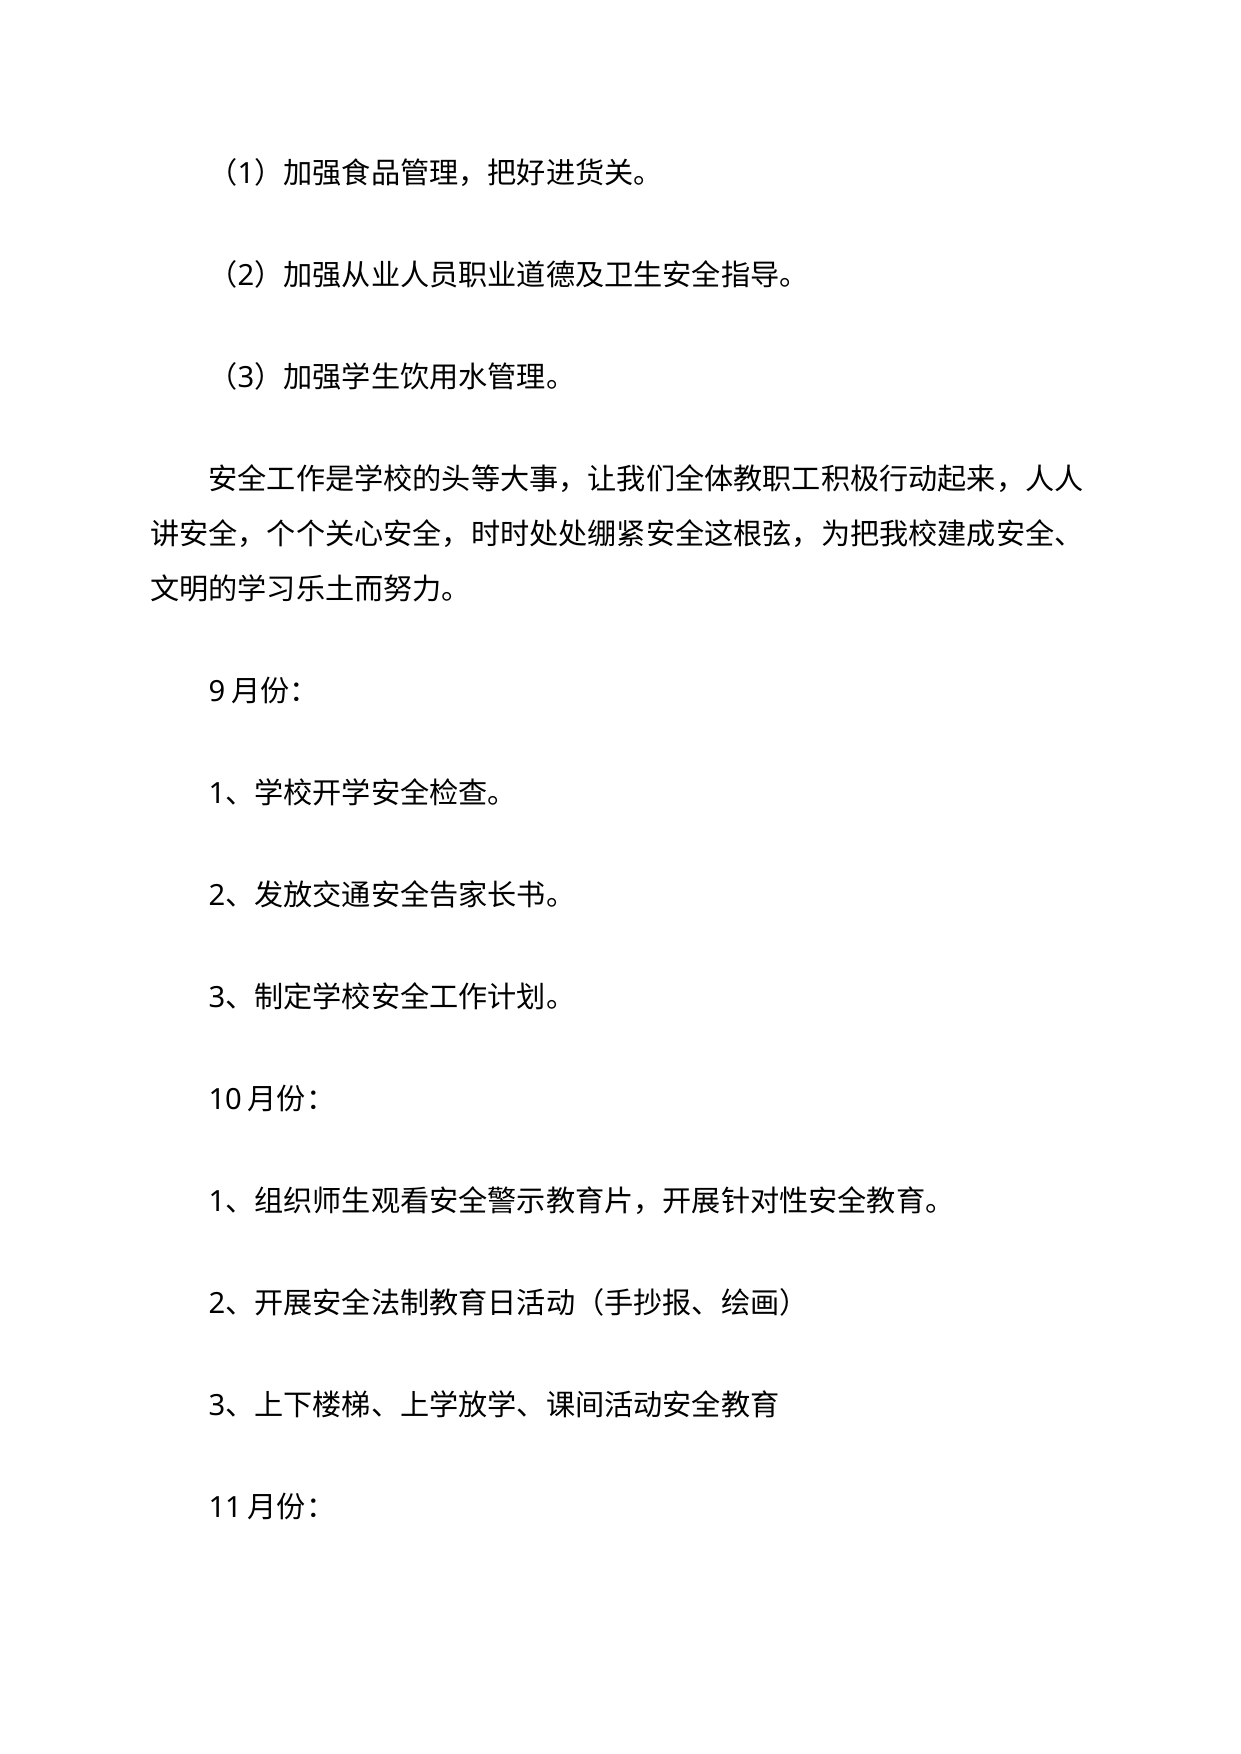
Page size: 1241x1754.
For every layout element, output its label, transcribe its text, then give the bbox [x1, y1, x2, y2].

text 2、开展安全法制教育日活动（手抄报、绘画） [150, 1279, 1090, 1322]
text 2、发放交通安全告家长书。 [150, 871, 1090, 914]
text （3）加强学生饮用水管理。 [150, 354, 1090, 396]
text （1）加强食品管理，把好进货关。 [150, 150, 1090, 192]
text 3、制定学校安全工作计划。 [150, 973, 1090, 1016]
text （2）加强从业人员职业道德及卫生安全指导。 [150, 252, 1090, 294]
text 1、学校开学安全检查。 [150, 769, 1090, 812]
text 3、上下楼梯、上学放学、课间活动安全教育 [150, 1381, 1090, 1424]
text 1、组织师生观看安全警示教育片，开展针对性安全教育。 [150, 1177, 1090, 1220]
text 9月份： [150, 667, 1090, 710]
text 10月份： [150, 1075, 1090, 1118]
text 安全工作是学校的头等大事，让我们全体教职工积极行动起来，人人讲安全，个个关心安全，时时处处绷紧安全这根弦，为把我校建成安全、文明的学习乐土而努力。 [150, 456, 1090, 608]
text 11月份： [150, 1483, 1090, 1526]
